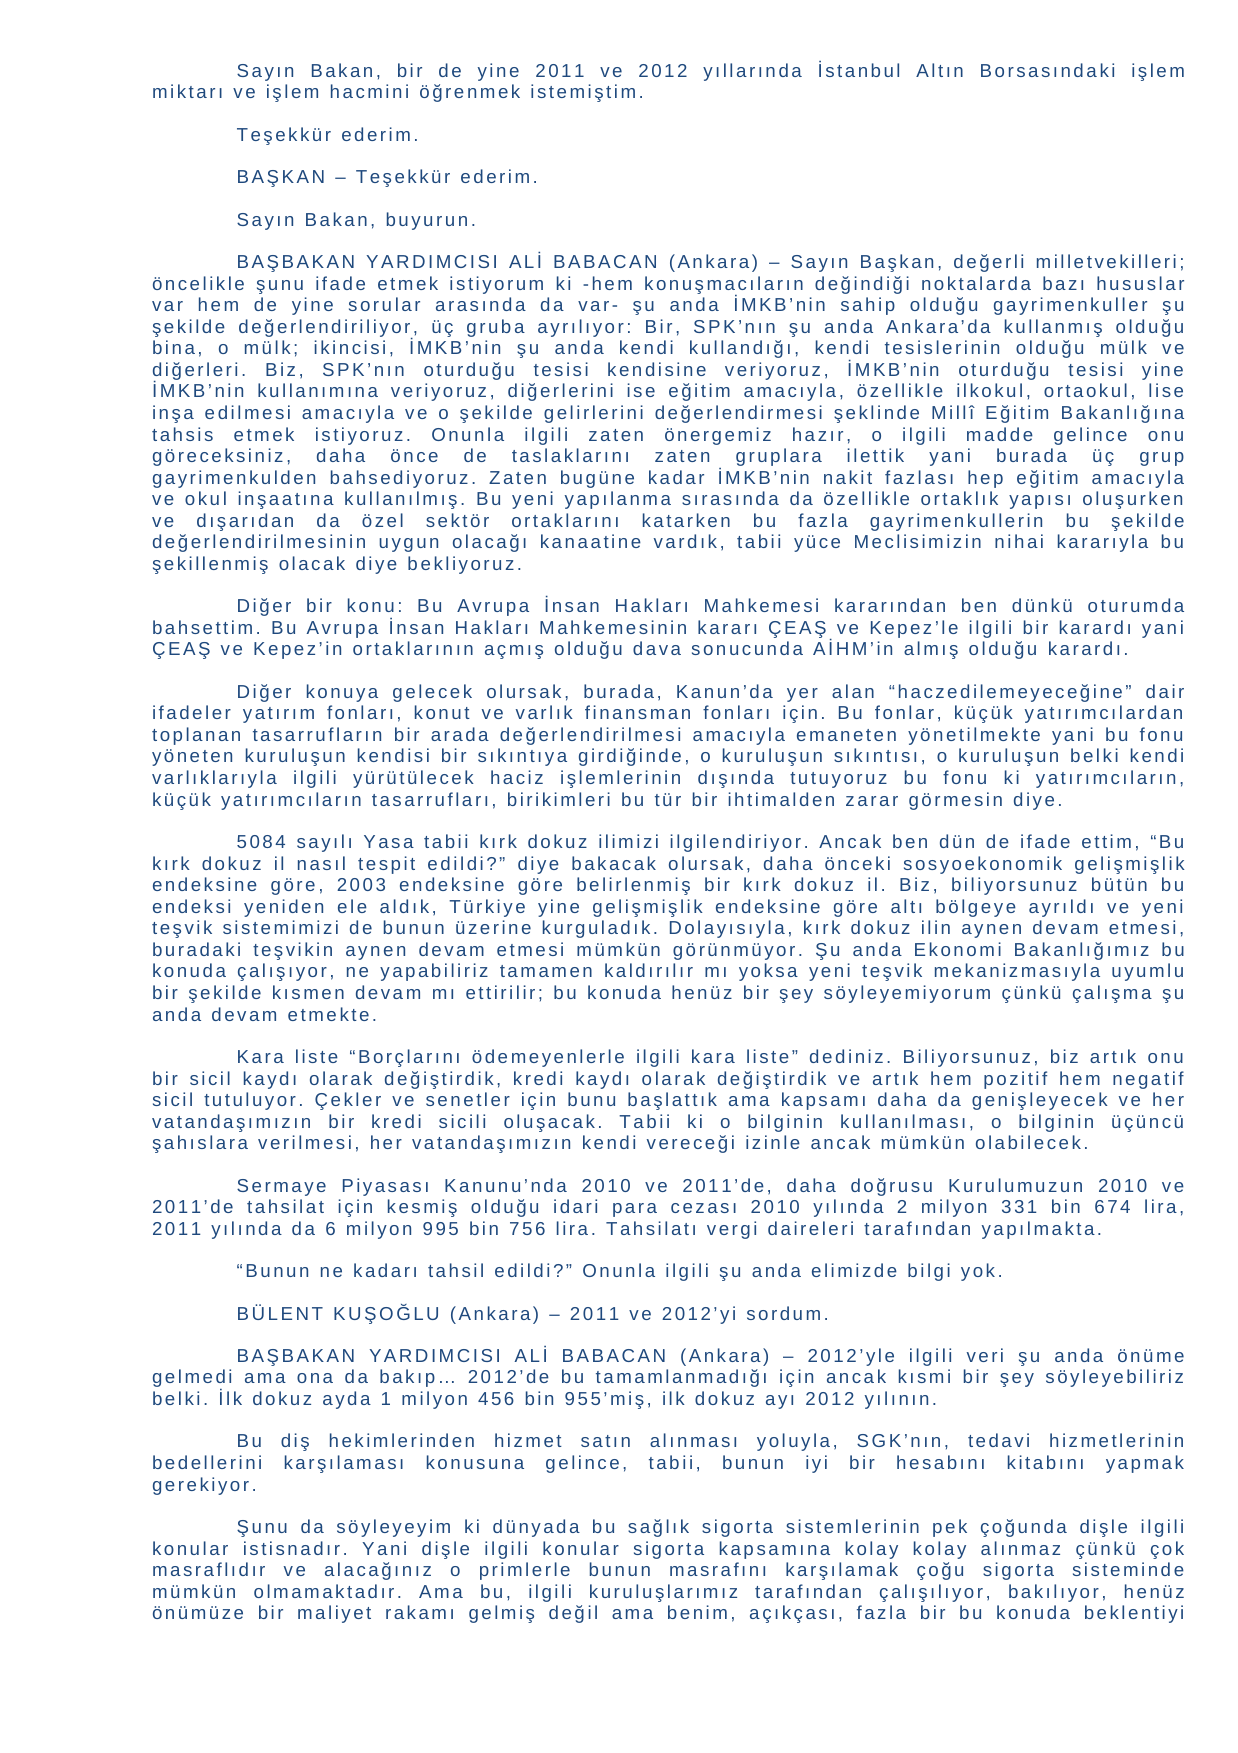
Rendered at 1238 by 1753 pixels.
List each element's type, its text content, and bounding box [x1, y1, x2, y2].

text Diğer bir konu: Bu Avrupa İnsan Hakları Mahkemesi kararından ben dünkü oturumda bahsettim. Bu Avrupa İnsan Hakları Mahkemesinin kararı ÇEAŞ ve Kepez’le ilgili bir karardı yani ÇEAŞ ve Kepez’in ortaklarının açmış olduğu dava sonucunda AİHM’in almış olduğu karardı. [152, 595, 1186, 660]
text Bu diş hekimlerinden hizmet satın alınması yoluyla, SGK’nın, tedavi hizmetlerinin bedellerini karşılaması konusuna gelince, tabii, bunun iyi bir hesabını kitabını yapmak gerekiyor. [152, 1430, 1186, 1495]
text 5084 sayılı Yasa tabii kırk dokuz ilimizi ilgilendiriyor. Ancak ben dün de ifade ettim, “Bu kırk dokuz il nasıl tespit edildi?” diye bakacak olursak, daha önceki sosyoekonomik gelişmişlik endeksine göre, 2003 endeksine göre belirlenmiş bir kırk dokuz il. Biz, biliyorsunuz bütün bu endeksi yeniden ele aldık, Türkiye yine gelişmişlik endeksine göre altı bölgeye ayrıldı ve yeni teşvik sistemimizi de bunun üzerine kurguladık. Dolayısıyla, kırk dokuz ilin aynen devam etmesi, buradaki teşvikin aynen devam etmesi mümkün görünmüyor. Şu anda Ekonomi Bakanlığımız bu konuda çalışıyor, ne yapabiliriz tamamen kaldırılır mı yoksa yeni teşvik mekanizmasıyla uyumlu bir şekilde kısmen devam mı ettirilir; bu konuda henüz bir şey söyleyemiyorum çünkü çalışma şu anda devam etmekte. [152, 831, 1186, 1025]
text BAŞKAN – Teşekkür ederim. [152, 166, 1186, 188]
text Sayın Bakan, buyurun. [152, 208, 1186, 230]
text Sayın Bakan, bir de yine 2011 ve 2012 yıllarında İstanbul Altın Borsasındaki işlem miktarı ve işlem hacmini öğrenmek istemiştim. [152, 60, 1186, 103]
text “Bunun ne kadarı tahsil edildi?” Onunla ilgili şu anda elimizde bilgi yok. [152, 1260, 1186, 1281]
text Kara liste “Borçlarını ödemeyenlerle ilgili kara liste” dediniz. Biliyorsunuz, biz artık onu bir sicil kaydı olarak değiştirdik, kredi kaydı olarak değiştirdik ve artık hem pozitif hem negatif sicil tutuluyor. Çekler ve senetler için bunu başlattık ama kapsamı daha da genişleyecek ve her vatandaşımızın bir kredi sicili oluşacak. Tabii ki o bilginin kullanılması, o bilginin üçüncü şahıslara verilmesi, her vatandaşımızın kendi vereceği izinle ancak mümkün olabilecek. [152, 1046, 1186, 1153]
text Diğer konuya gelecek olursak, burada, Kanun’da yer alan “haczedilemeyeceğine” dair ifadeler yatırım fonları, konut ve varlık finansman fonları için. Bu fonlar, küçük yatırımcılardan toplanan tasarrufların bir arada değerlendirilmesi amacıyla emaneten yönetilmekte yani bu fonu yöneten kuruluşun kendisi bir sıkıntıya girdiğinde, o kuruluşun sıkıntısı, o kuruluşun belki kendi varlıklarıyla ilgili yürütülecek haciz işlemlerinin dışında tutuyoruz bu fonu ki yatırımcıların, küçük yatırımcıların tasarrufları, birikimleri bu tür bir ihtimalden zarar görmesin diye. [152, 681, 1186, 810]
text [152, 1516, 1186, 1623]
text Sermaye Piyasası Kanunu’nda 2010 ve 2011’de, daha doğrusu Kurulumuzun 2010 ve 2011’de tahsilat için kesmiş olduğu idari para cezası 2010 yılında 2 milyon 331 bin 674 lira, 2011 yılında da 6 milyon 995 bin 756 lira. Tahsilatı vergi daireleri tarafından yapılmakta. [152, 1174, 1186, 1239]
text BÜLENT KUŞOĞLU (Ankara) – 2011 ve 2012’yi sordum. [152, 1302, 1186, 1324]
text BAŞBAKAN YARDIMCISI ALİ BABACAN (Ankara) – Sayın Başkan, değerli milletvekilleri; öncelikle şunu ifade etmek istiyorum ki -hem konuşmacıların değindiği noktalarda bazı hususlar var hem de yine sorular arasında da var- şu anda İMKB’nin sahip olduğu gayrimenkuller şu şekilde değerlendiriliyor, üç gruba ayrılıyor: Bir, SPK’nın şu anda Ankara’da kullanmış olduğu bina, o mülk; ikincisi, İMKB’nin şu anda kendi kullandığı, kendi tesislerinin olduğu mülk ve diğerleri. Biz, SPK’nın oturduğu tesisi kendisine veriyoruz, İMKB’nin oturduğu tesisi yine İMKB’nin kullanımına veriyoruz, diğerlerini ise eğitim amacıyla, özellikle ilkokul, ortaokul, lise inşa edilmesi amacıyla ve o şekilde gelirlerini değerlendirmesi şeklinde Millî Eğitim Bakanlığına tahsis etmek istiyoruz. Onunla ilgili zaten önergemiz hazır, o ilgili madde gelince onu göreceksiniz, daha önce de taslaklarını zaten gruplara ilettik yani burada üç grup gayrimenkulden bahsediyoruz. Zaten bugüne kadar İMKB’nin nakit fazlası hep eğitim amacıyla ve okul inşaatına kullanılmış. Bu yeni yapılanma sırasında da özellikle ortaklık yapısı oluşurken ve dışarıdan da özel sektör ortaklarını katarken bu fazla gayrimenkullerin bu şekilde değerlendirilmesinin uygun olacağı kanaatine vardık, tabii yüce Meclisimizin nihai kararıyla bu şekillenmiş olacak diye bekliyoruz. [152, 251, 1186, 574]
text Teşekkür ederim. [152, 124, 1186, 145]
text BAŞBAKAN YARDIMCISI ALİ BABACAN (Ankara) – 2012’yle ilgili veri şu anda önüme gelmedi ama ona da bakıp… 2012’de bu tamamlanmadığı için ancak kısmi bir şey söyleyebiliriz belki. İlk dokuz ayda 1 milyon 456 bin 955’miş, ilk dokuz ayı 2012 yılının. [152, 1345, 1186, 1409]
